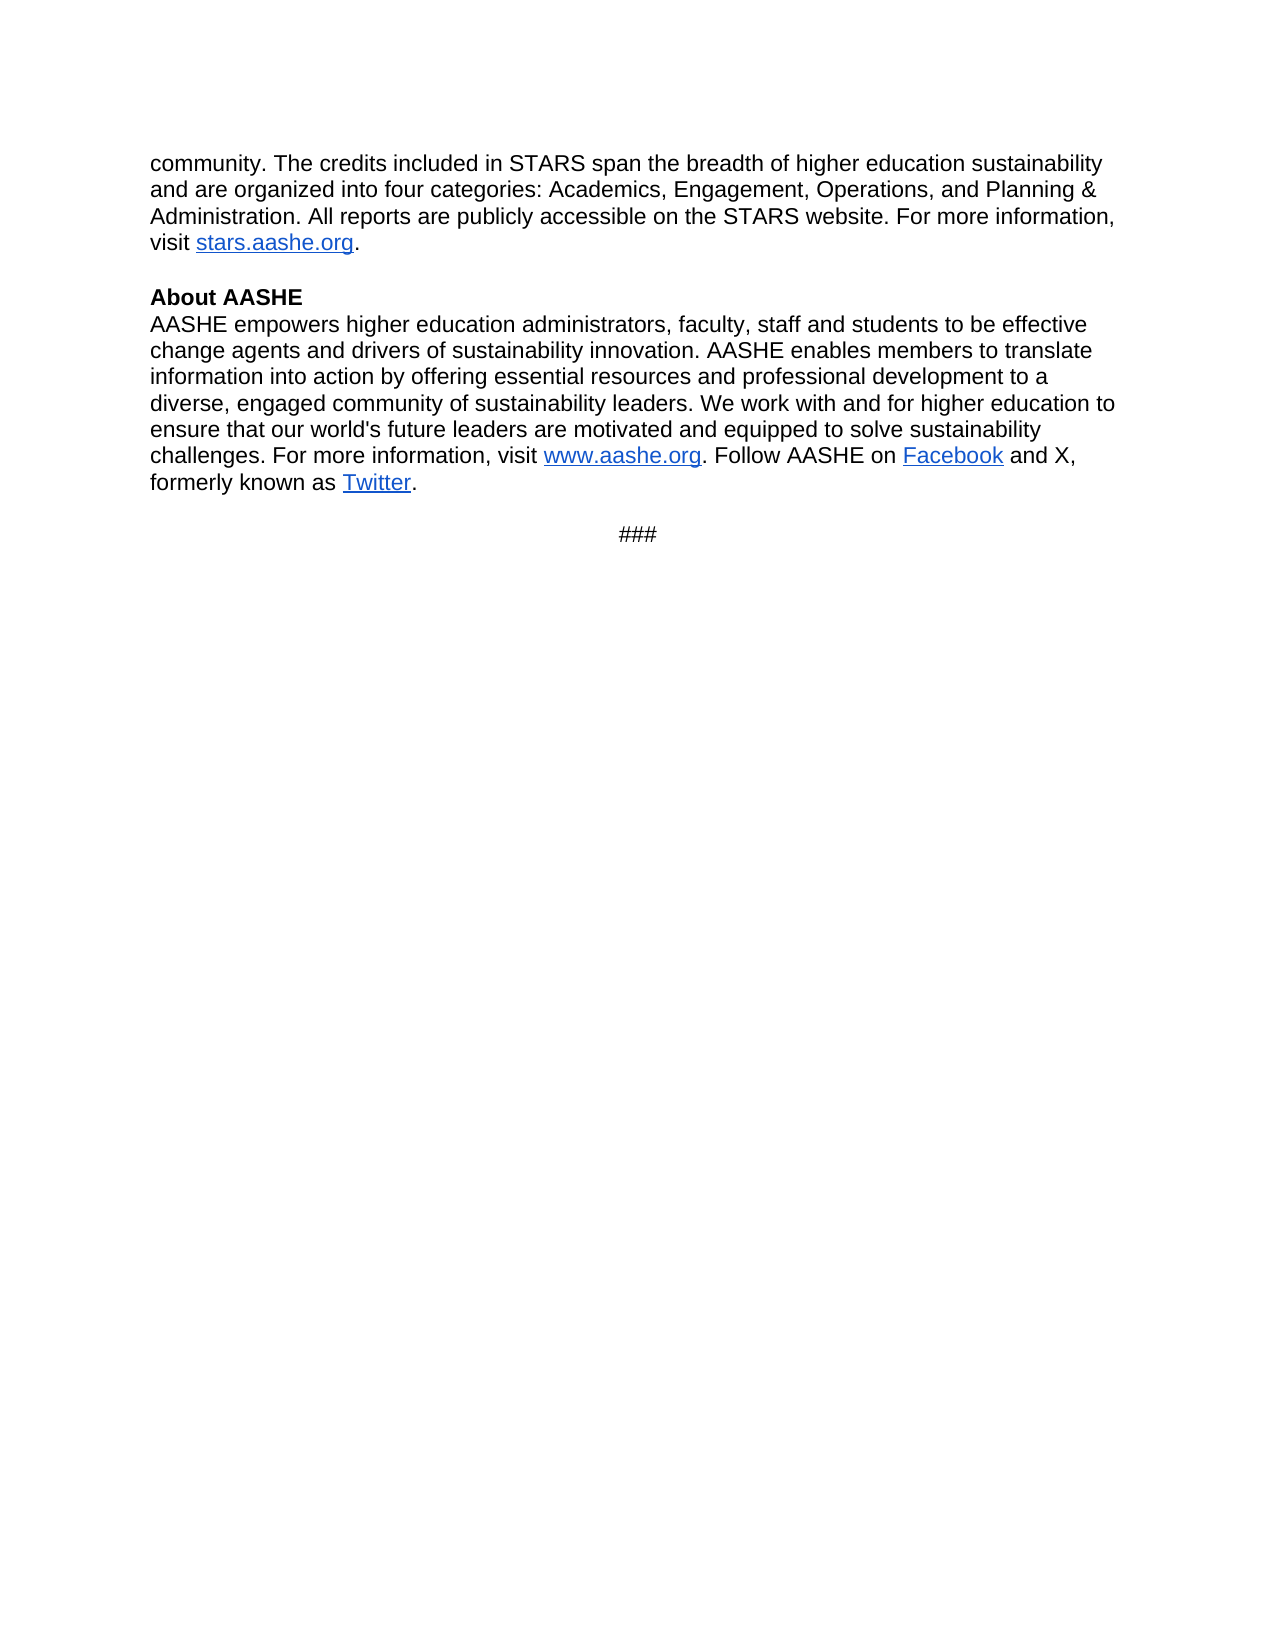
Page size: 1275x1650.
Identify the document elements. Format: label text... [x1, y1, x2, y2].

text ### [150, 521, 1125, 548]
text About AASHE AASHE empowers higher education administrators, faculty, staff and students to be effective change agents and drivers of sustainability innovation. AASHE enables members to translate information into action by offering essential resources and professional development to a diverse, engaged community of sustainability leaders. We work with and for higher education to ensure that our world's future leaders are motivated and equipped to solve sustainability challenges. For more information, visit www.aashe.org. Follow AASHE on Facebook and X, formerly known as Twitter. [150, 284, 1125, 495]
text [150, 150, 1125, 255]
